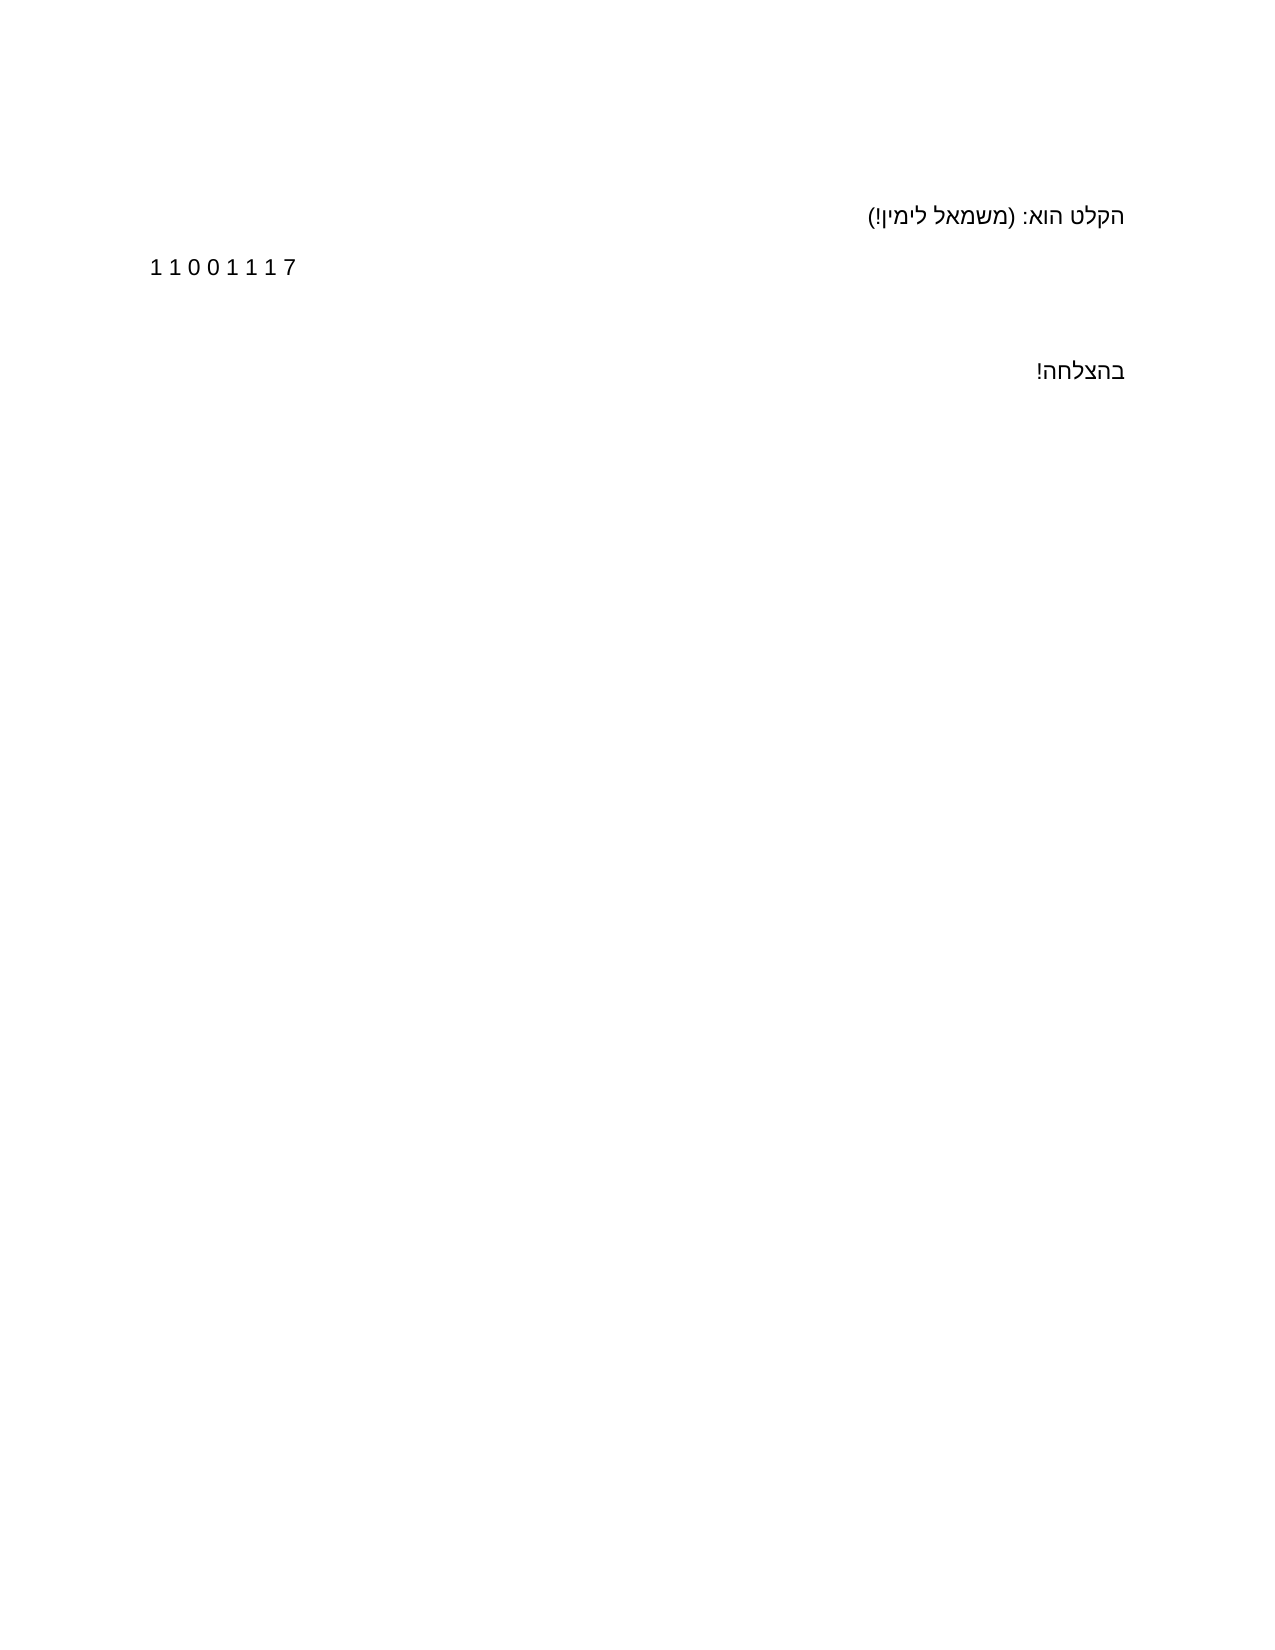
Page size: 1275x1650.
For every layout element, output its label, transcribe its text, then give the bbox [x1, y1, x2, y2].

text הקלט הוא: (משמאל לימין!) [150, 203, 1125, 229]
text בהצלחה! [150, 358, 1125, 384]
text 7 1 1 1 0 0 1 1 [150, 254, 1125, 280]
